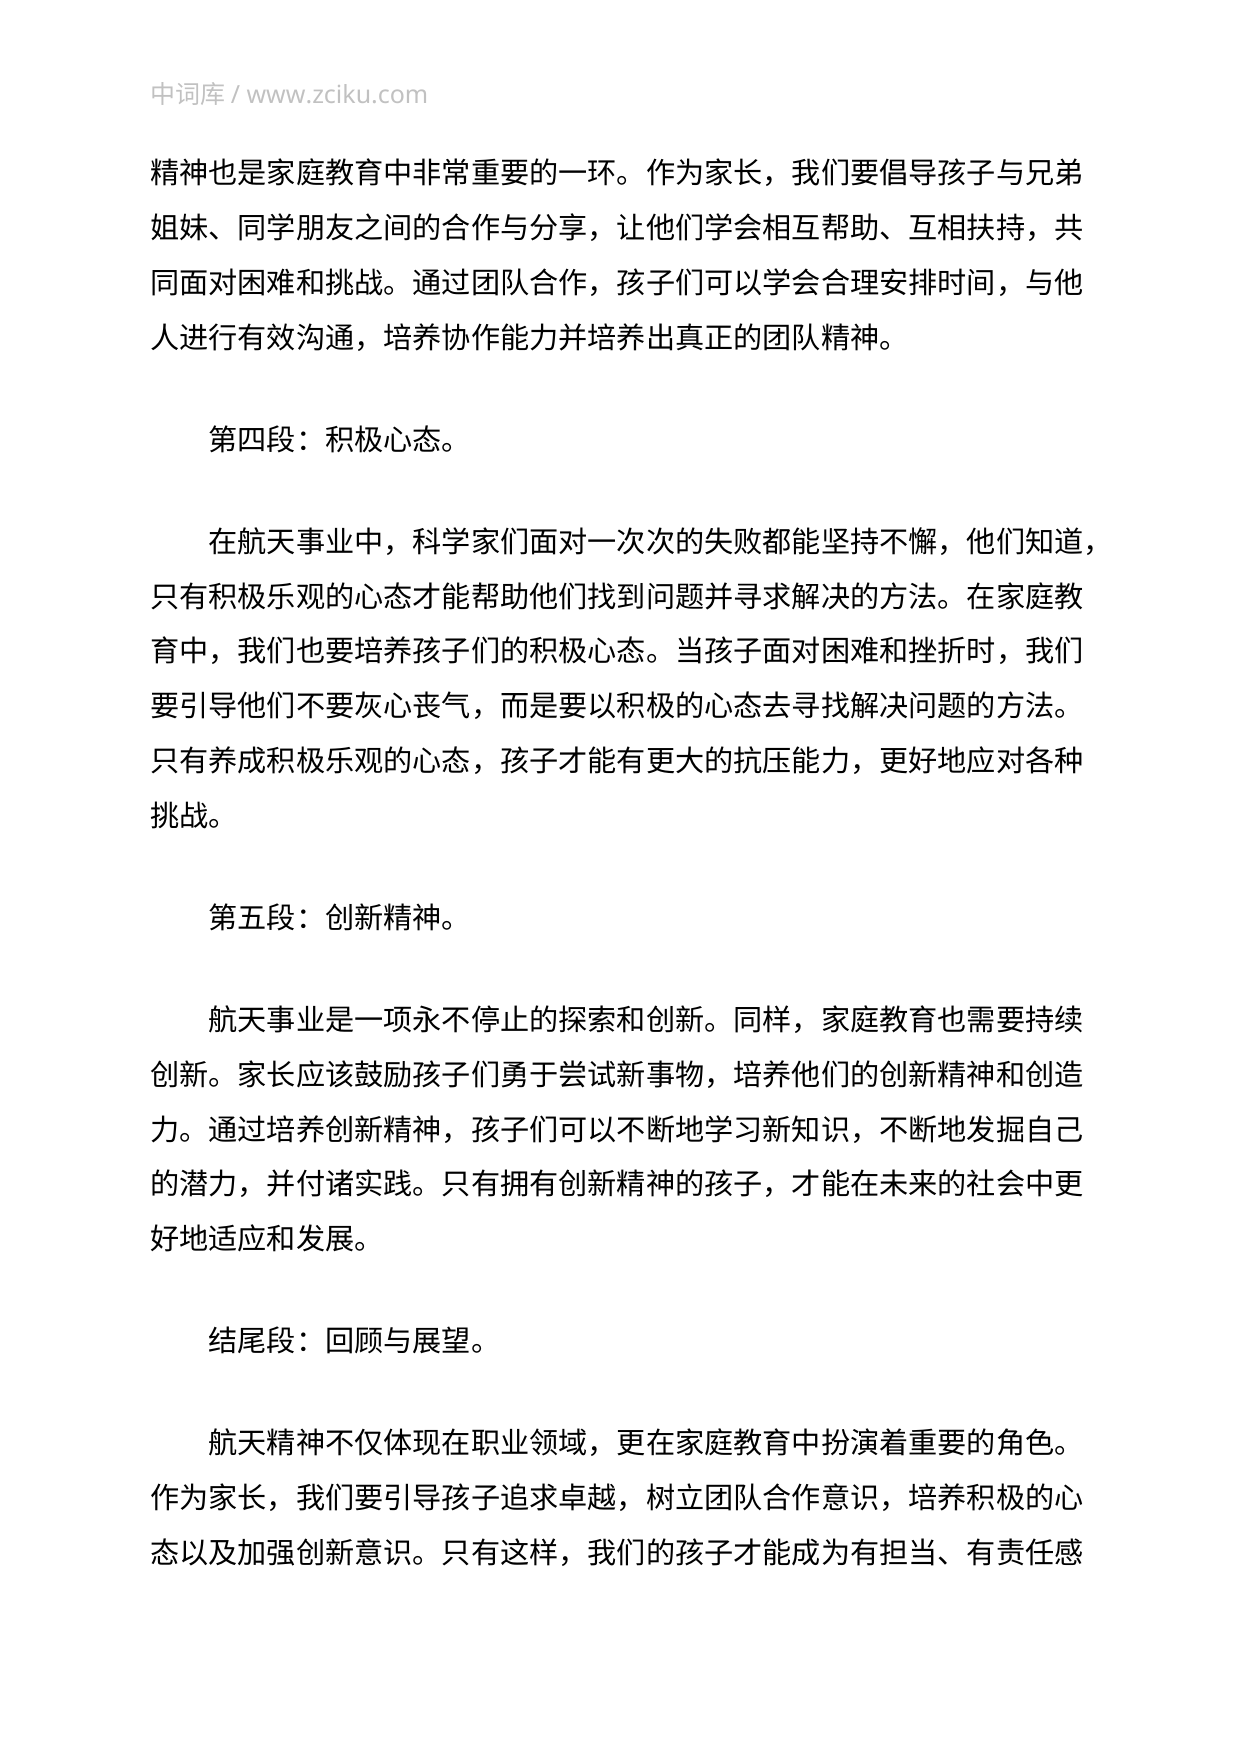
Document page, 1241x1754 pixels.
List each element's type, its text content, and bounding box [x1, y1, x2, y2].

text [150, 150, 1090, 357]
text 第四段：积极心态。 [150, 416, 1090, 459]
text 结尾段：回顾与展望。 [150, 1318, 1090, 1360]
text 在航天事业中，科学家们面对一次次的失败都能坚持不懈，他们知道，只有积极乐观的心态才能帮助他们找到问题并寻求解决的方法。在家庭教育中，我们也要培养孩子们的积极心态。当孩子面对困难和挫折时，我们要引导他们不要灰心丧气，而是要以积极的心态去寻找解决问题的方法。只有养成积极乐观的心态，孩子才能有更大的抗压能力，更好地应对各种挑战。 [150, 518, 1090, 835]
text 航天事业是一项永不停止的探索和创新。同样，家庭教育也需要持续创新。家长应该鼓励孩子们勇于尝试新事物，培养他们的创新精神和创造力。通过培养创新精神，孩子们可以不断地学习新知识，不断地发掘自己的潜力，并付诸实践。只有拥有创新精神的孩子，才能在未来的社会中更好地适应和发展。 [150, 996, 1090, 1258]
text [150, 1419, 1090, 1571]
text 第五段：创新精神。 [150, 894, 1090, 937]
